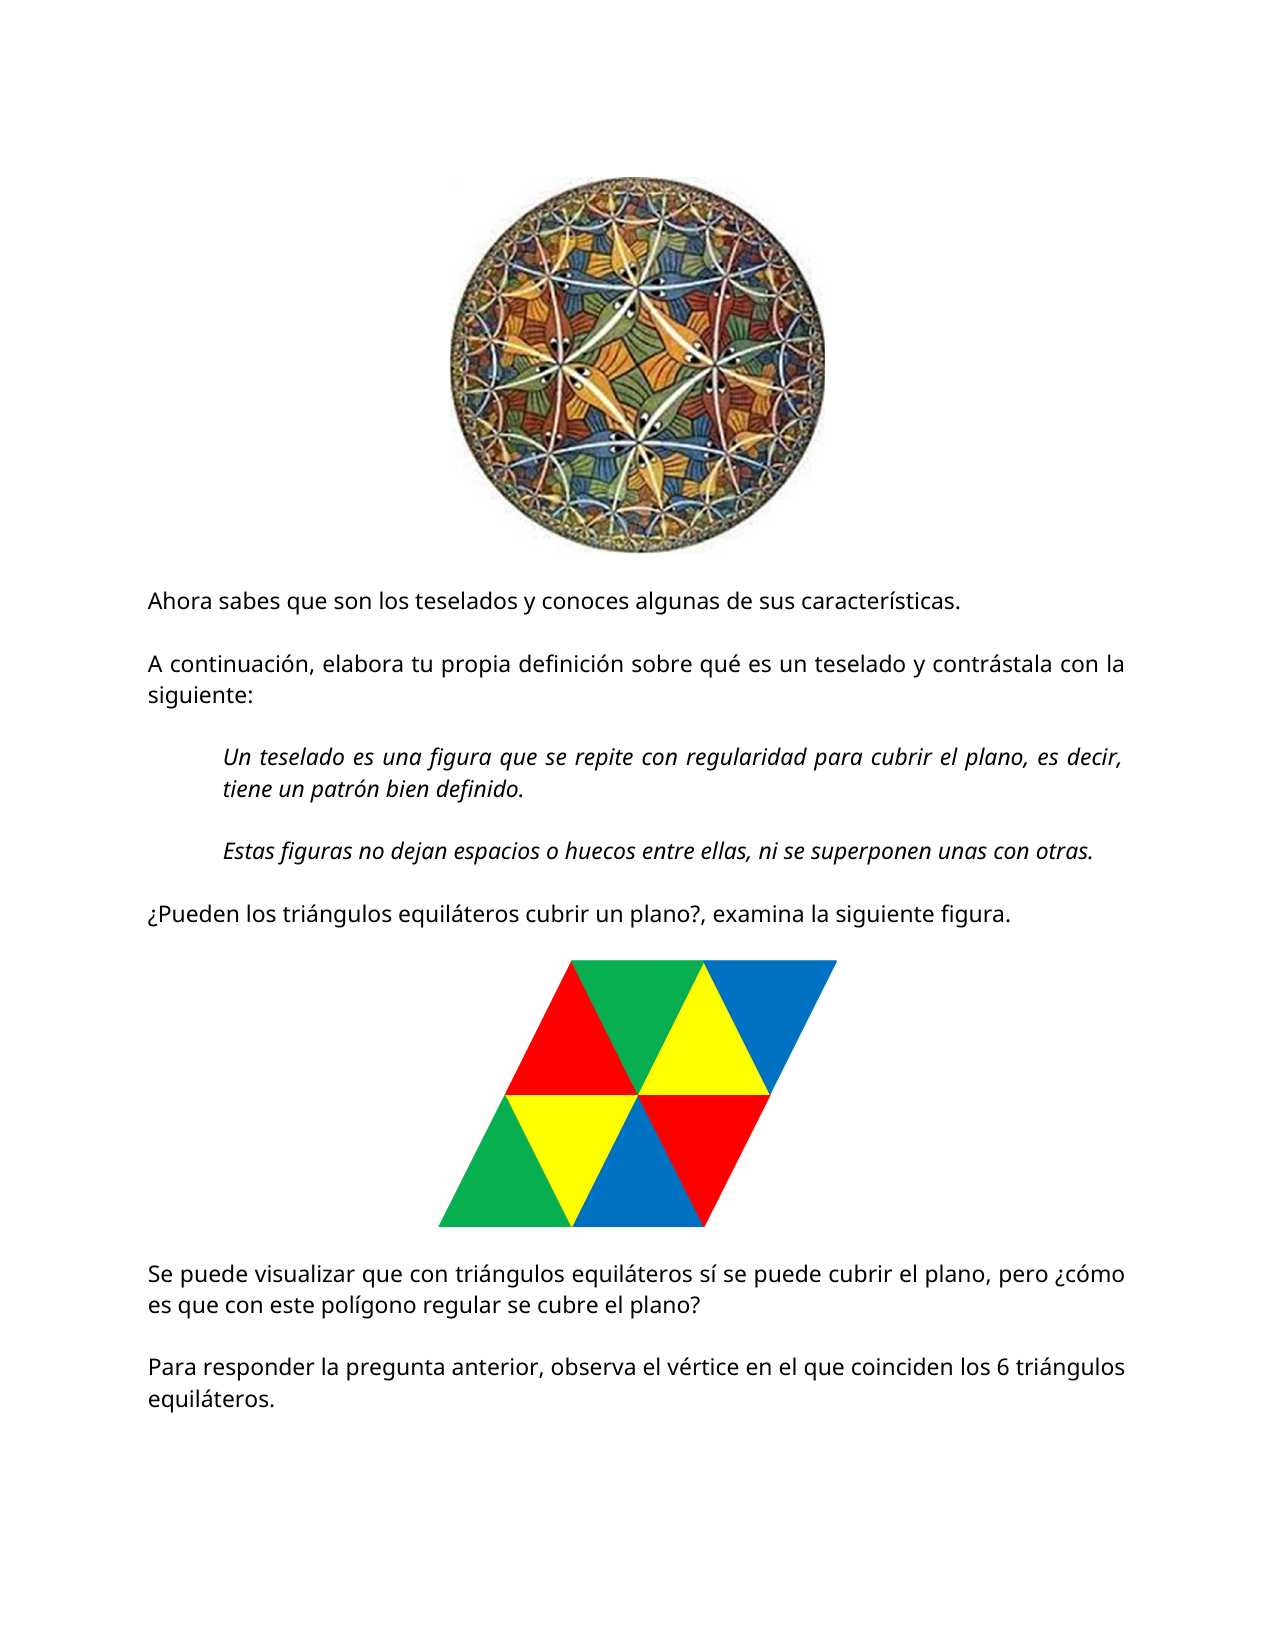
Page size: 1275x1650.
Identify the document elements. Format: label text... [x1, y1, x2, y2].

text ¿Pueden los triángulos equiláteros cubrir un plano?, examina la siguiente figura. [148, 898, 1127, 929]
text Para responder la pregunta anterior, observa el vértice en el que coinciden los 6 triángulos equiláteros. [148, 1351, 1127, 1414]
list Un teselado es una figura que se repite con regularidad para cubrir el plano, es decir, tiene un patrón bien definido. [223, 741, 1127, 804]
list Estas figuras no dejan espacios o huecos entre ellas, ni se superponen unas con otras. [223, 835, 1127, 866]
text Ahora sabes que son los teselados y conoces algunas de sus características. [148, 585, 1127, 616]
text Se puede visualizar que con triángulos equiláteros sí se puede cubrir el plano, pero ¿cómo es que con este polígono regular se cubre el plano? [148, 1258, 1127, 1320]
picture [449, 177, 826, 554]
text A continuación, elabora tu propia definición sobre qué es un teselado y contrástala con la siguiente: [148, 648, 1127, 710]
picture [438, 960, 837, 1227]
